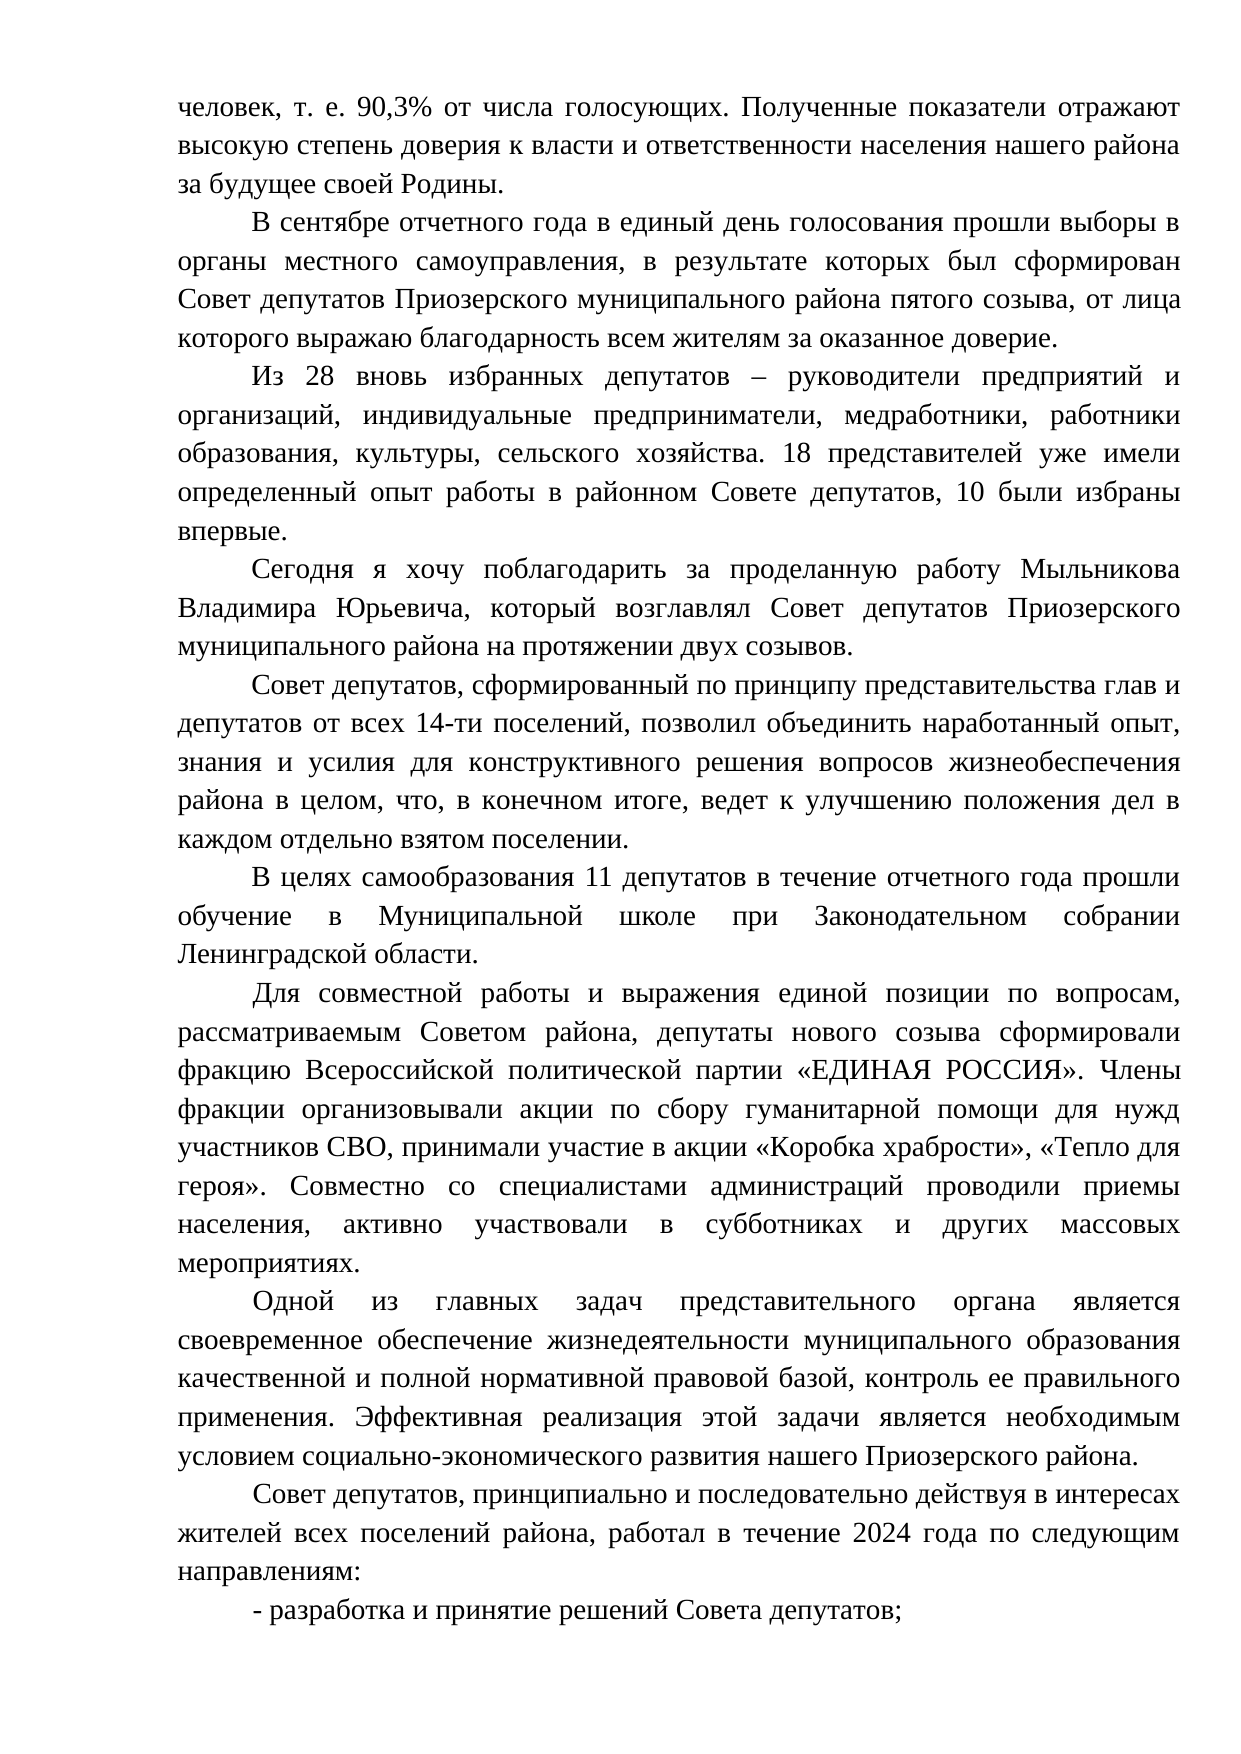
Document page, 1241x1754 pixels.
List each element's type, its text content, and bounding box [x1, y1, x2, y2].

text Совет депутатов, сформированный по принципу представительства глав и депутатов от всех 14-ти поселений, позволил объединить наработанный опыт, знания и усилия для конструктивного решения вопросов жизнеобеспечения района в целом, что, в конечном итоге, ведет к улучшению положения дел в каждом отдельно взятом поселении. [177, 667, 1181, 854]
text Сегодня я хочу поблагодарить за проделанную работу Мыльникова Владимира Юрьевича, который возглавлял Совет депутатов Приозерского муниципального района на протяжении двух созывов. [177, 551, 1181, 662]
text Для совместной работы и выражения единой позиции по вопросам, рассматриваемым Советом района, депутаты нового созыва сформировали фракцию Всероссийской политической партии «ЕДИНАЯ РОССИЯ». Члены фракции организовывали акции по сбору гуманитарной помощи для нужд участников СВО, принимали участие в акции «Коробка храбрости», «Тепло для героя». Совместно со специалистами администраций проводили приемы населения, активно участвовали в субботниках и других массовых мероприятиях. [177, 975, 1181, 1278]
text Совет депутатов, принципиально и последовательно действуя в интересах жителей всех поселений района, работал в течение 2024 года по следующим направлениям: [177, 1476, 1181, 1587]
text Одной из главных задач представительного органа является своевременное обеспечение жизнедеятельности муниципального образования качественной и полной нормативной правовой базой, контроль ее правильного применения. Эффективная реализация этой задачи является необходимым условием социально-экономического развития нашего Приозерского района. [177, 1283, 1181, 1471]
text В целях самообразования 11 депутатов в течение отчетного года прошли обучение в Муниципальной школе при Законодательном собрании Ленинградской области. [177, 859, 1181, 970]
text - разработка и принятие решений Совета депутатов; [177, 1592, 1181, 1625]
text В сентябре отчетного года в единый день голосования прошли выборы в органы местного самоуправления, в результате которых был сформирован Совет депутатов Приозерского муниципального района пятого созыва, от лица которого выражаю благодарность всем жителям за оказанное доверие. [177, 204, 1181, 353]
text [177, 89, 1181, 199]
text Из 28 вновь избранных депутатов – руководители предприятий и организаций, индивидуальные предприниматели, медработники, работники образования, культуры, сельского хозяйства. 18 представителей уже имели определенный опыт работы в районном Совете депутатов, 10 были избраны впервые. [177, 358, 1181, 546]
